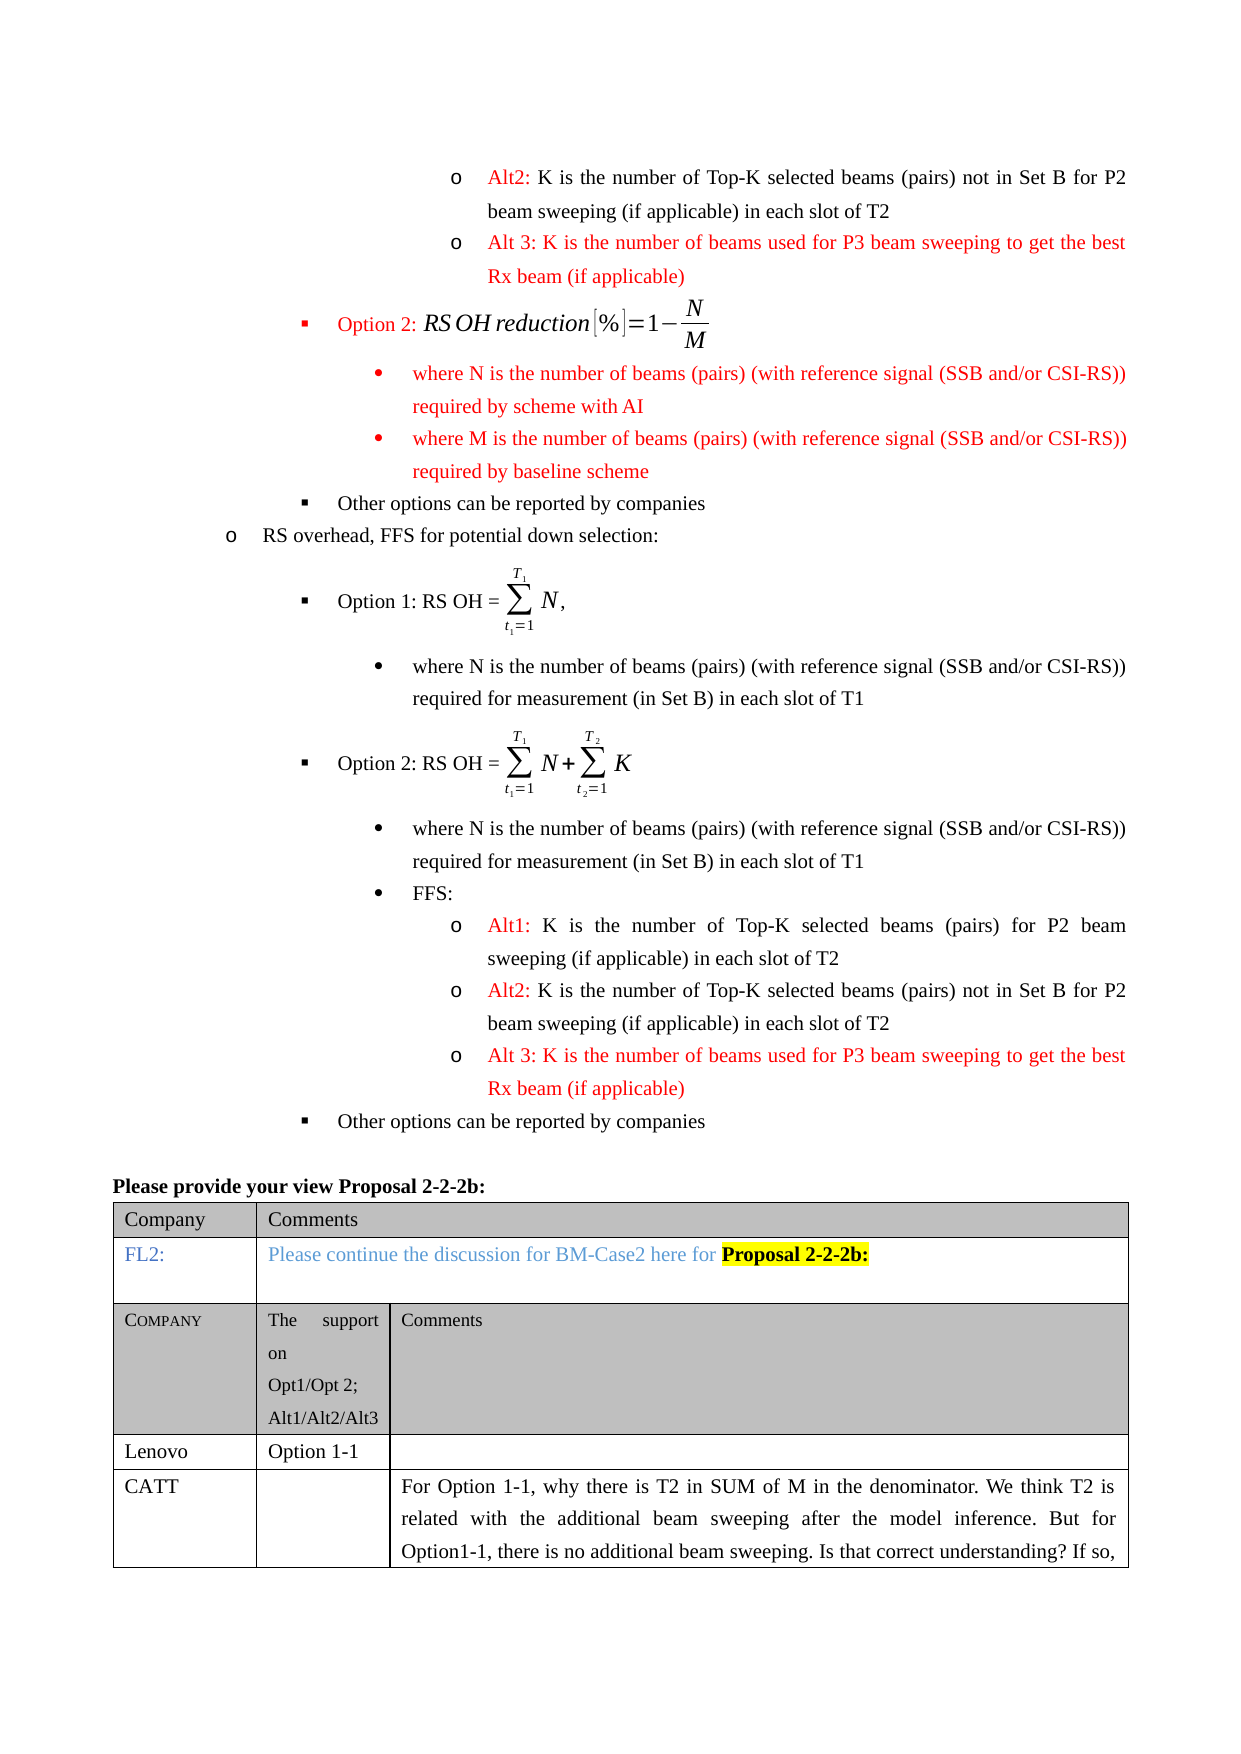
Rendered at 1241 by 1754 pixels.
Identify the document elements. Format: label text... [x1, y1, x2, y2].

list Other options can be reported by companies [300, 487, 1128, 519]
list Alt 3: K is the number of beams used for P3 beam sweeping to get the best Rx beam (if applicable) [450, 227, 1128, 292]
table_header Company [114, 1203, 256, 1237]
table_cell CATT [114, 1470, 256, 1567]
list where N is the number of beams (pairs) (with reference signal (SSB and/or CSI-RS)) required by scheme with AI [375, 357, 1128, 422]
list where N is the number of beams (pairs) (with reference signal (SSB and/or CSI-RS)) required for measurement (in Set B) in each slot of T1 [375, 649, 1128, 714]
text Please provide your view Proposal 2-2-2b: [112, 1169, 1128, 1202]
table_cell [391, 1435, 1128, 1468]
table_cell FL2: [114, 1238, 256, 1303]
list Alt2: K is the number of Top-K selected beams (pairs) not in Set B for P2 beam sweeping (if applicable) in each slot of T2 [450, 974, 1128, 1039]
list Alt2: K is the number of Top-K selected beams (pairs) not in Set B for P2 beam sweeping (if applicable) in each slot of T2 [450, 162, 1128, 227]
table_cell Comments [391, 1304, 1128, 1434]
list where M is the number of beams (pairs) (with reference signal (SSB and/or CSI-RS)) required by baseline scheme [375, 422, 1128, 487]
table_cell The support on Opt1/Opt 2; Alt1/Alt2/Alt3 [257, 1304, 389, 1434]
table_cell [257, 1470, 389, 1567]
list Other options can be reported by companies [300, 1104, 1128, 1137]
list where N is the number of beams (pairs) (with reference signal (SSB and/or CSI-RS)) required for measurement (in Set B) in each slot of T1 [375, 812, 1128, 877]
list FFS: [375, 877, 1128, 909]
list Option 1: RS OH = , [300, 552, 1128, 649]
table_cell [391, 1470, 1128, 1567]
list Option 2: [300, 292, 1128, 357]
list Alt 3: K is the number of beams used for P3 beam sweeping to get the best Rx beam (if applicable) [450, 1039, 1128, 1104]
table_cell Lenovo [114, 1435, 256, 1468]
table_header Comments [257, 1203, 1128, 1237]
table_cell Company [114, 1304, 256, 1434]
list Alt1: K is the number of Top-K selected beams (pairs) for P2 beam sweeping (if applicable) in each slot of T2 [450, 909, 1128, 974]
list Option 2: RS OH = [300, 714, 1128, 812]
table_cell Option 1-1 [257, 1435, 389, 1468]
list RS overhead, FFS for potential down selection: [225, 519, 1128, 552]
table_cell Please continue the discussion for BM-Case2 here for Proposal 2-2-2b: [257, 1238, 1128, 1303]
